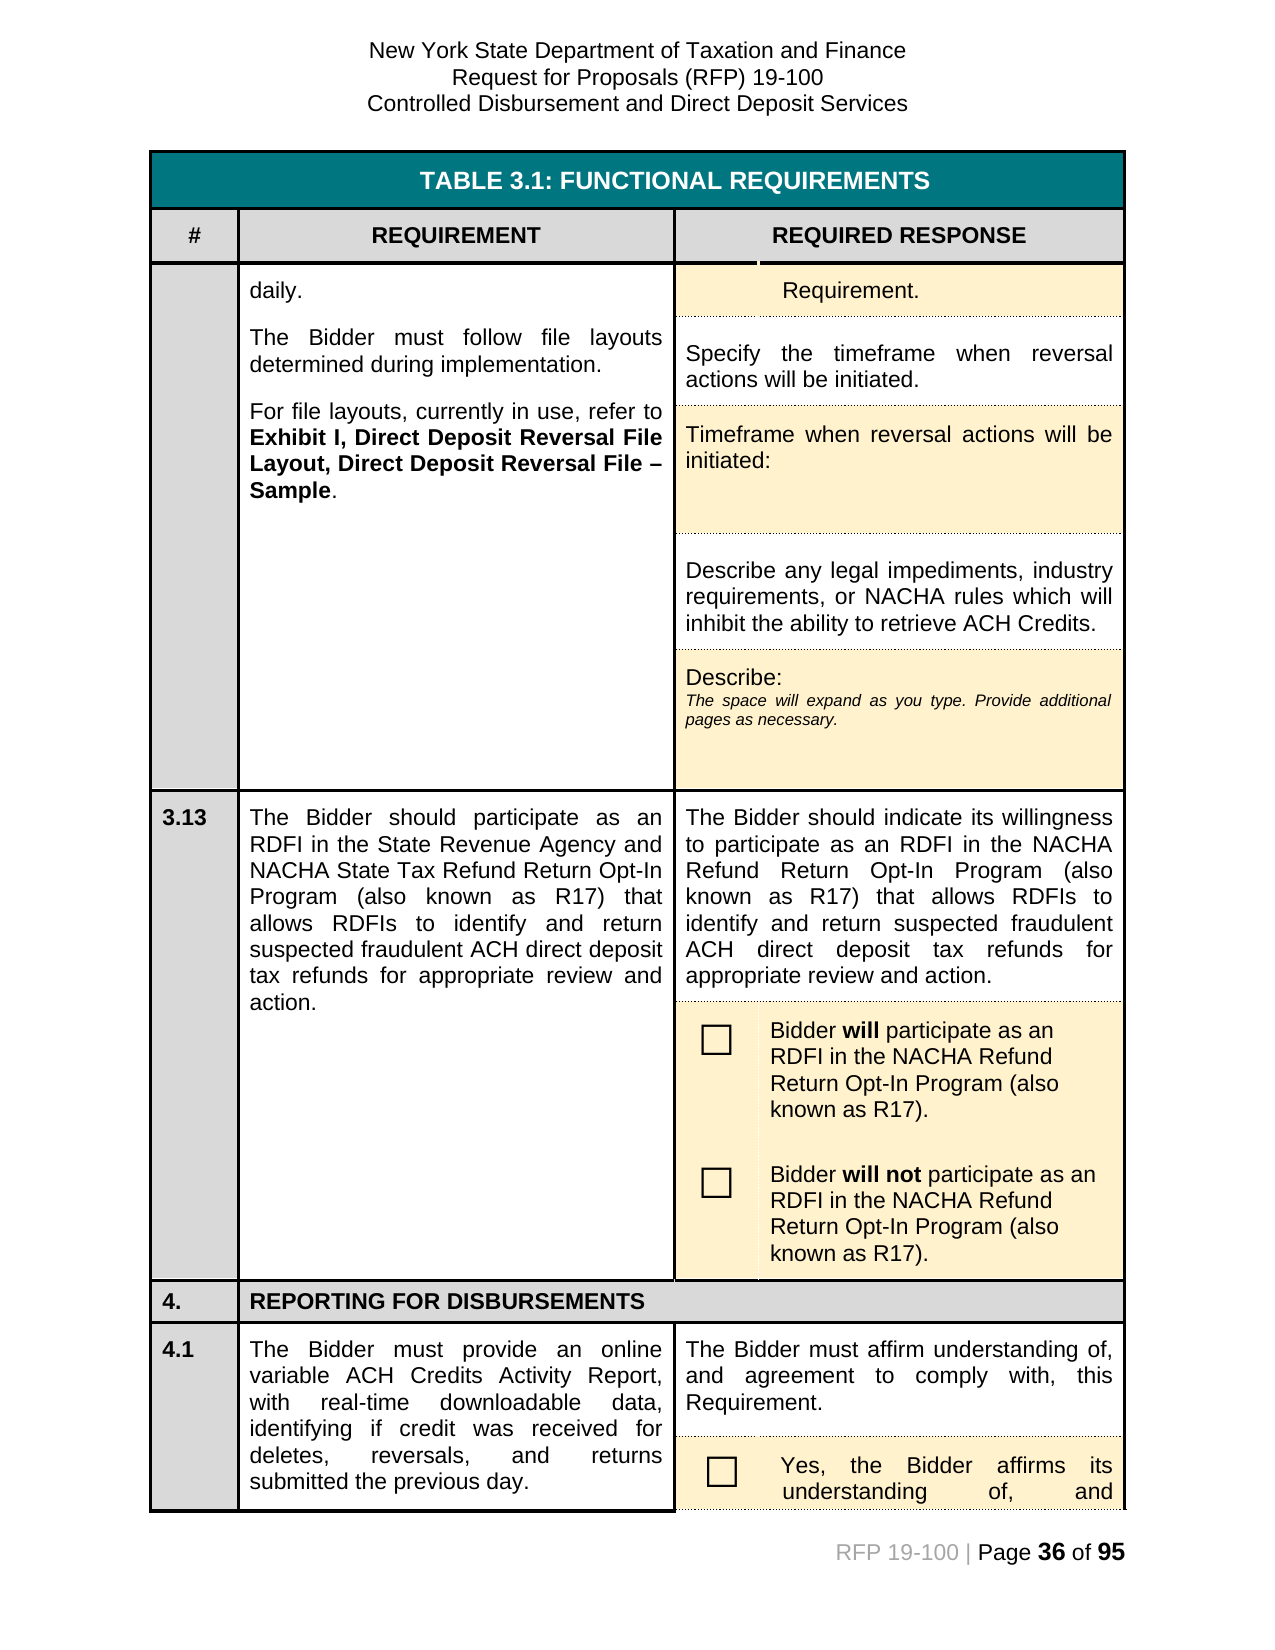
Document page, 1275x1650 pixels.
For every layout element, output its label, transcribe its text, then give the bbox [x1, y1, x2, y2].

table_cell Describe any legal impediments, industry requirements, or NACHA rules which will inhibit the ability to retrieve ACH Credits. [676, 533, 1123, 648]
table_cell Bidder will participate as an RDFI in the NACHA Refund Return Opt-In Program (also known as R17). [759, 1001, 1123, 1145]
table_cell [760, 265, 1123, 316]
table_cell REQUIRED RESPONSE [676, 210, 1123, 261]
table_cell The Bidder must affirm understanding of, and agreement to comply with, this Requirement. [676, 1324, 1123, 1436]
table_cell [760, 1436, 1123, 1509]
table_cell REQUIREMENT [240, 210, 673, 261]
table_cell The Bidder should indicate its willingness to participate as an RDFI in the NACHA Refund Return Opt-In Program (also known as R17) that allows RDFIs to identify and return suspected fraudulent ACH direct deposit tax refunds for appropriate review and action. [676, 792, 1123, 1001]
table_cell 4. [152, 1282, 237, 1321]
table_cell [676, 1001, 758, 1145]
table_cell REPORTING FOR DISBURSEMENTS [240, 1282, 674, 1321]
table_cell The Bidder should participate as an RDFI in the State Revenue Agency and NACHA State Tax Refund Return Opt-In Program (also known as R17) that allows RDFIs to identify and return suspected fraudulent ACH direct deposit tax refunds for appropriate review and action. [240, 792, 673, 1278]
table_cell 4.1 [152, 1324, 237, 1509]
table_cell Bidder will not participate as an RDFI in the NACHA Refund Return Opt-In Program (also known as R17). [759, 1145, 1123, 1278]
table_header TABLE 3.1: FUNCTIONAL REQUIREMENTS [152, 153, 1123, 207]
table_cell Timeframe when reversal actions will be initiated: [676, 405, 1123, 533]
table_cell The Bidder must provide an online variable ACH Credits Activity Report, with real-time downloadable data, identifying if credit was received for deletes, reversals, and returns submitted the previous day. The Department prefers the ACH Credits Activity Report be sortable by transaction type (deletes, reversals, and returns) and summary totals, with detail for deletes, reversals, and returns. [240, 1324, 673, 1509]
table_cell 3.13 [152, 792, 237, 1278]
table_cell [675, 1282, 1123, 1321]
table_cell Describe: The space will expand as you type. Provide additional pages as necessary. [676, 649, 1123, 788]
table_cell [676, 1145, 758, 1278]
table_cell # [152, 210, 237, 261]
table_cell Specify the timeframe when reversal actions will be initiated. [676, 316, 1123, 405]
